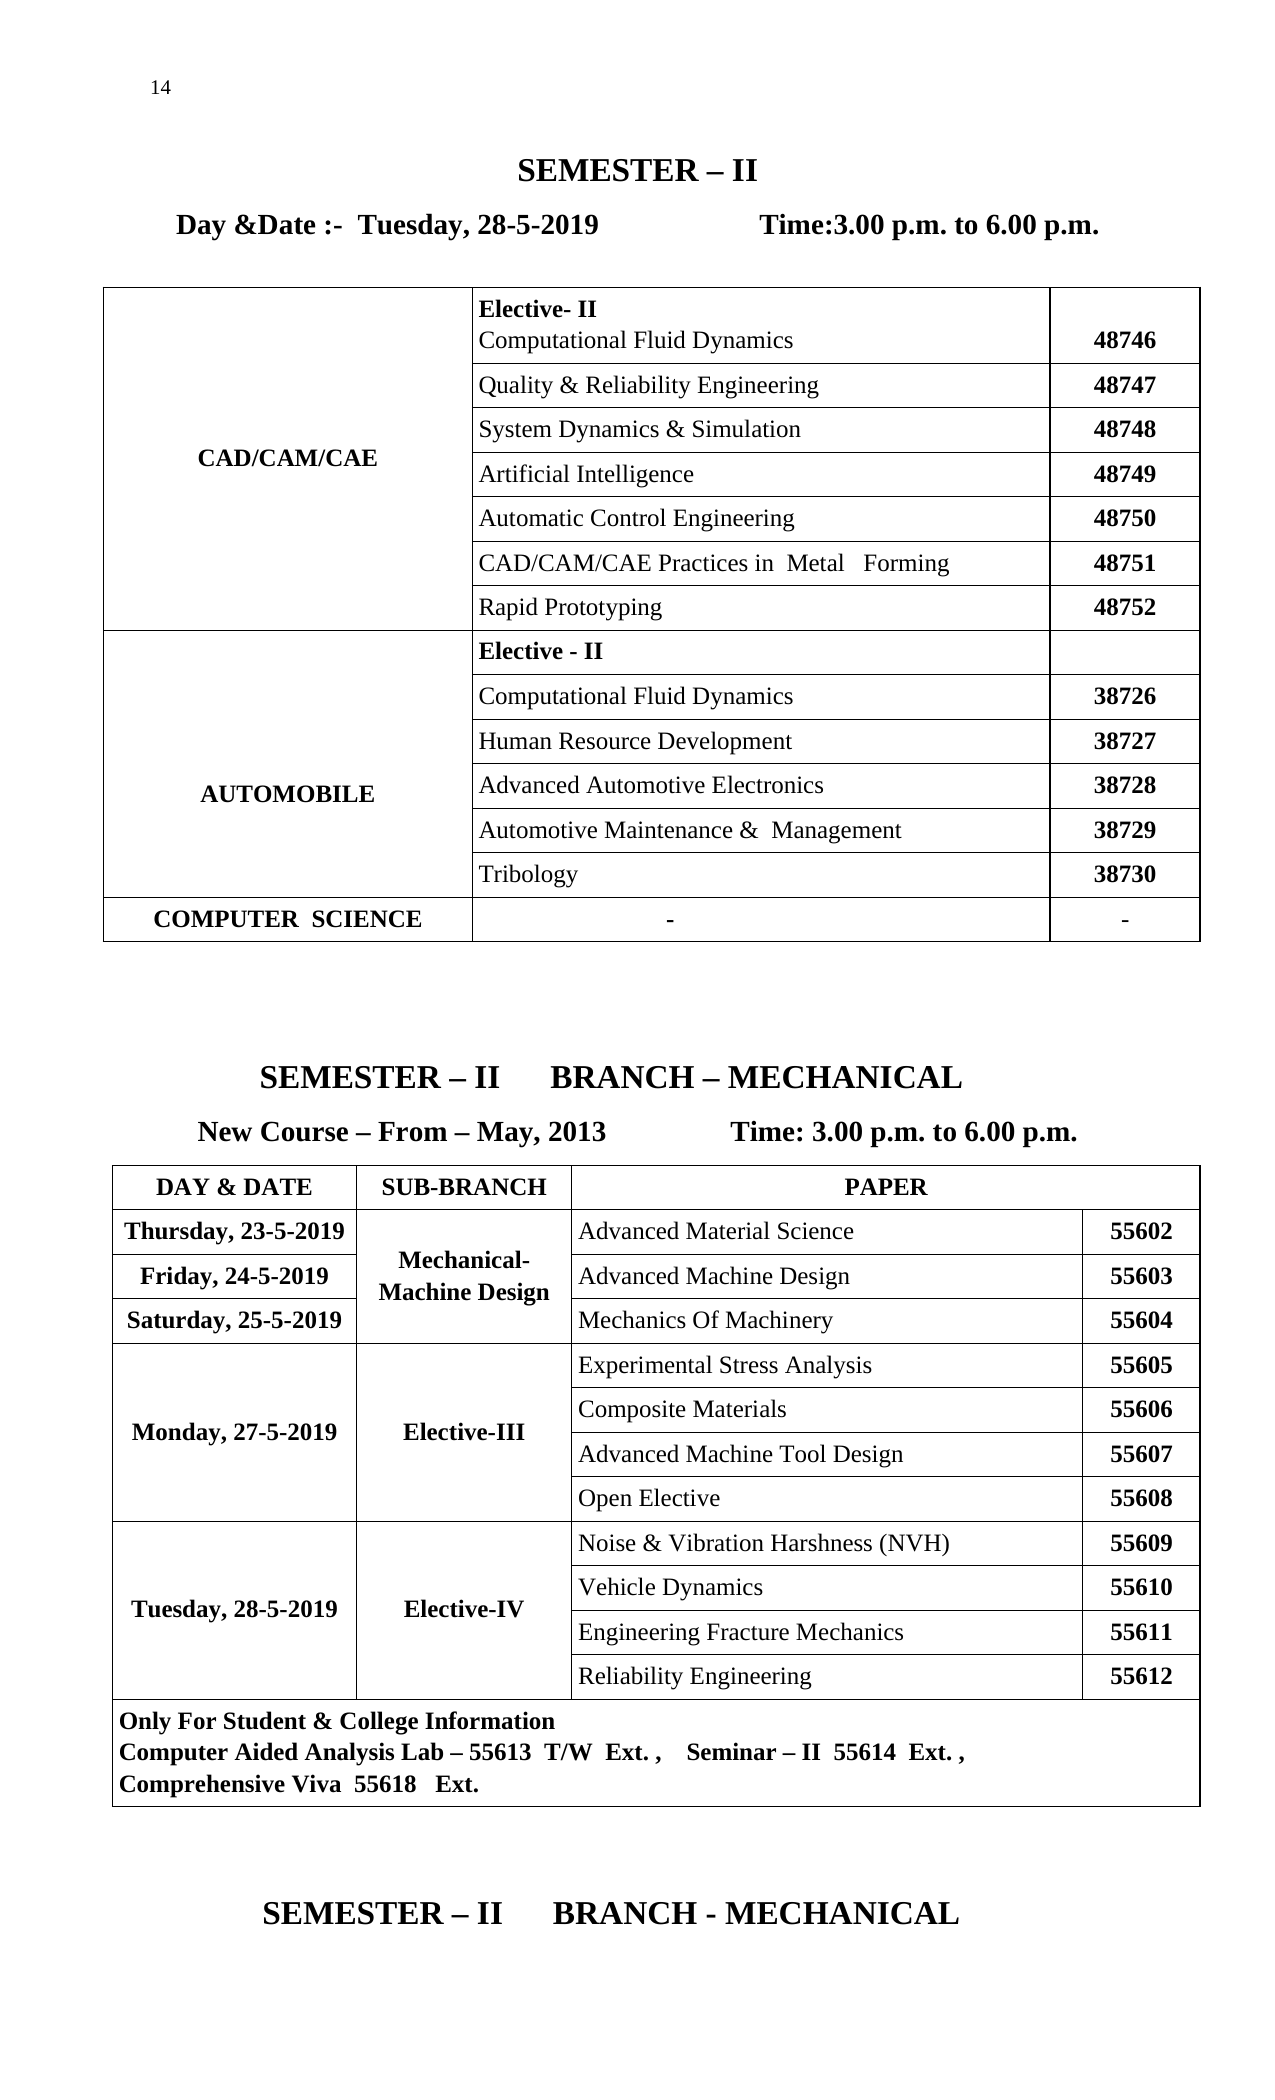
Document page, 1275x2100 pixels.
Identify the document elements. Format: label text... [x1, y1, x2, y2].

table_header 48746 [1051, 288, 1199, 363]
table_cell 55609 [1083, 1522, 1199, 1565]
table_cell System Dynamics & Simulation [473, 408, 1049, 452]
table_cell 55604 [1083, 1299, 1199, 1343]
table_cell Only For Student & College Information Computer Aided Analysis Lab – 55613 T/W Ext. , Seminar – II 55614 Ext. , Comprehensive Viva 55618 Ext. [113, 1700, 1199, 1806]
text SEMESTER – II BRANCH – MECHANICAL [150, 1057, 1072, 1095]
table_cell Advanced Automotive Electronics [473, 764, 1049, 808]
text SEMESTER – II [150, 150, 1125, 188]
table_cell 55608 [1083, 1477, 1199, 1521]
table_cell 38729 [1051, 809, 1199, 852]
table_cell 55607 [1083, 1433, 1199, 1476]
table_cell Engineering Fracture Mechanics [572, 1611, 1082, 1654]
table_cell Quality & Reliability Engineering [473, 364, 1049, 407]
table_cell 55606 [1083, 1388, 1199, 1432]
table_cell 38730 [1051, 853, 1199, 897]
table_cell Vehicle Dynamics [572, 1566, 1082, 1610]
table_cell Noise & Vibration Harshness (NVH) [572, 1522, 1082, 1565]
table_cell 48749 [1051, 453, 1199, 496]
table_cell AUTOMOBILE [104, 631, 472, 897]
text SEMESTER – II BRANCH - MECHANICAL [150, 1893, 1072, 1932]
table_cell Advanced Machine Design [572, 1255, 1082, 1298]
table_cell 55602 [1083, 1210, 1199, 1254]
table_cell Advanced Material Science [572, 1210, 1082, 1254]
table_cell Composite Materials [572, 1388, 1082, 1432]
table_cell Tribology [473, 853, 1049, 897]
table_cell Mechanics Of Machinery [572, 1299, 1082, 1343]
table_cell Elective - II [473, 631, 1049, 674]
table_header SUB-BRANCH [357, 1166, 571, 1209]
table_cell Open Elective [572, 1477, 1082, 1521]
table_cell Reliability Engineering [572, 1655, 1082, 1699]
text New Course – From – May, 2013 Time: 3.00 p.m. to 6.00 p.m. [150, 1114, 1125, 1148]
table_cell Rapid Prototyping [473, 586, 1049, 629]
table_cell Human Resource Development [473, 720, 1049, 763]
table_cell Monday, 27-5-2019 [113, 1344, 356, 1521]
table_cell 38728 [1051, 764, 1199, 808]
table_cell Elective-III [357, 1344, 571, 1521]
table_cell 55605 [1083, 1344, 1199, 1387]
table_cell 48751 [1051, 542, 1199, 585]
table_cell 48747 [1051, 364, 1199, 407]
table_cell 38726 [1051, 675, 1199, 719]
table_cell [1051, 631, 1199, 674]
table_cell 38727 [1051, 720, 1199, 763]
table_cell - [473, 898, 1049, 941]
table_header DAY & DATE [113, 1166, 356, 1209]
table_cell 55610 [1083, 1566, 1199, 1610]
table_cell CAD/CAM/CAE Practices in Metal Forming [473, 542, 1049, 585]
table_cell Tuesday, 28-5-2019 [113, 1522, 356, 1699]
table_cell - [1051, 898, 1199, 941]
table_cell Artificial Intelligence [473, 453, 1049, 496]
table_cell Automatic Control Engineering [473, 497, 1049, 541]
table_cell Automotive Maintenance & Management [473, 809, 1049, 852]
text Day &Date :- Tuesday, 28-5-2019 Time:3.00 p.m. to 6.00 p.m. [150, 207, 1125, 241]
table_cell 55611 [1083, 1611, 1199, 1654]
table_cell Thursday, 23-5-2019 [113, 1210, 356, 1254]
table_cell Friday, 24-5-2019 [113, 1255, 356, 1298]
table_cell 48748 [1051, 408, 1199, 452]
table_cell 48752 [1051, 586, 1199, 629]
table_cell 55603 [1083, 1255, 1199, 1298]
table_header Elective- II Computational Fluid Dynamics [473, 288, 1049, 363]
table_header CAD/CAM/CAE [104, 288, 472, 629]
table_cell Mechanical-Machine Design [357, 1210, 571, 1343]
table_cell 55612 [1083, 1655, 1199, 1699]
table_cell Advanced Machine Tool Design [572, 1433, 1082, 1476]
table_cell Saturday, 25-5-2019 [113, 1299, 356, 1343]
table_cell Elective-IV [357, 1522, 571, 1699]
table_cell COMPUTER SCIENCE [104, 898, 472, 941]
table_cell Experimental Stress Analysis [572, 1344, 1082, 1387]
table_cell Computational Fluid Dynamics [473, 675, 1049, 719]
table_header PAPER [572, 1166, 1199, 1209]
table_cell 48750 [1051, 497, 1199, 541]
